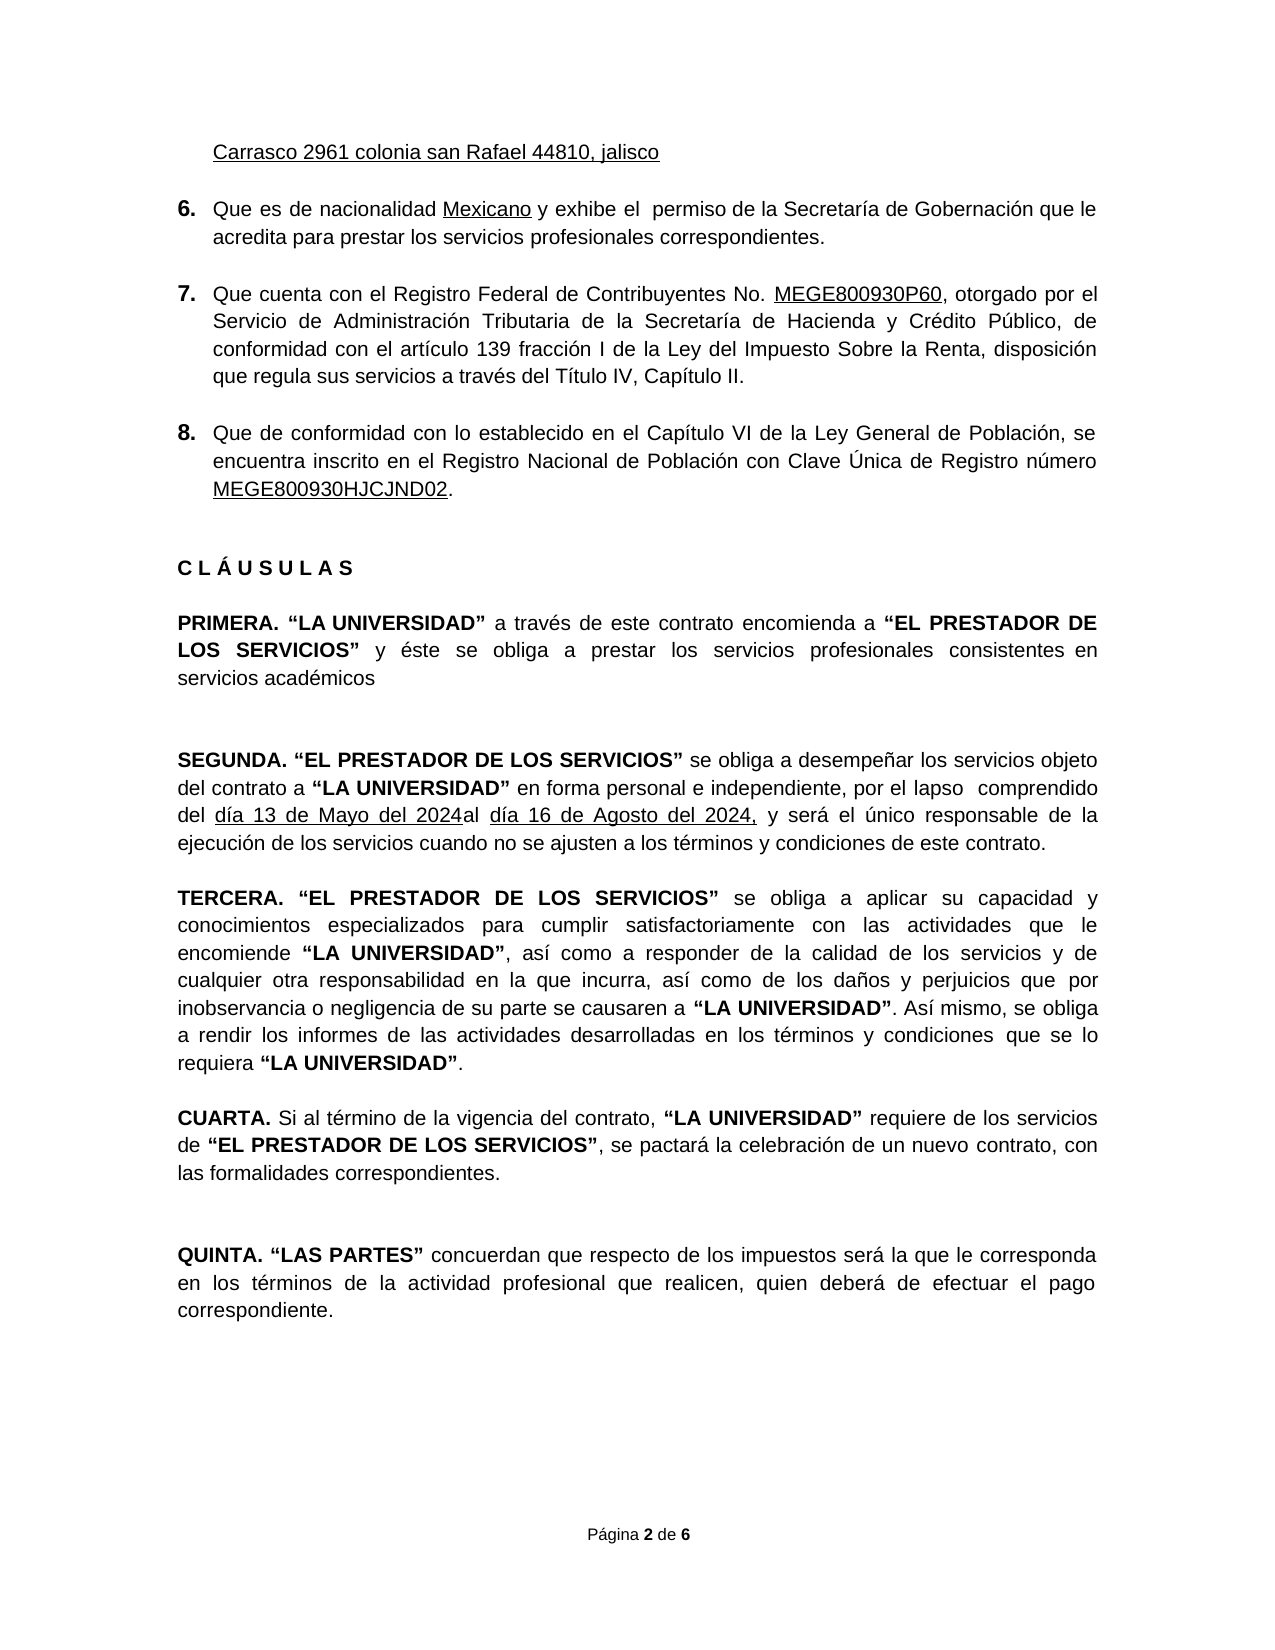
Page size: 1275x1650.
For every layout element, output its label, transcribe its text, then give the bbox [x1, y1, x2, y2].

text CUARTA. Si al término de la vigencia del contrato, “LA UNIVERSIDAD” requiere de los servicios de “EL PRESTADOR DE LOS SERVICIOS”, se pactará la celebración de un nuevo contrato, con las formalidades correspondientes. [177, 1106, 1098, 1185]
text PRIMERA. “LA UNIVERSIDAD” a través de este contrato encomienda a “EL PRESTADOR DE LOS SERVICIOS” y éste se obliga a prestar los servicios profesionales consistentes en servicios académicos [177, 611, 1098, 690]
text QUINTA. “LAS PARTES” concuerdan que respecto de los impuestos será la que le corresponda en los términos de la actividad profesional que realicen, quien deberá de efectuar el pago correspondiente. [177, 1243, 1098, 1322]
subtitle C L Á U S U L A S [177, 556, 1098, 580]
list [177, 139, 1098, 163]
text TERCERA. “EL PRESTADOR DE LOS SERVICIOS” se obliga a aplicar su capacidad y conocimientos especializados para cumplir satisfactoriamente con las actividades que le encomiende “LA UNIVERSIDAD”, así como a responder de la calidad de los servicios y de cualquier otra responsabilidad en la que incurra, así como de los daños y perjuicios que por inobservancia o negligencia de su parte se causaren a “LA UNIVERSIDAD”. Así mismo, se obliga a rendir los informes de las actividades desarrolladas en los términos y condiciones que se lo requiera “LA UNIVERSIDAD”. [177, 886, 1098, 1075]
list Que cuenta con el Registro Federal de Contribuyentes No. MEGE800930P60, otorgado por el Servicio de Administración Tributaria de la Secretaría de Hacienda y Crédito Público, de conformidad con el artículo 139 fracción I de la Ley del Impuesto Sobre la Renta, disposición que regula sus servicios a través del Título IV, Capítulo II. [177, 279, 1098, 388]
list Que de conformidad con lo establecido en el Capítulo VI de la Ley General de Población, se encuentra inscrito en el Registro Nacional de Población con Clave Única de Registro número MEGE800930HJCJND02. [177, 419, 1098, 501]
text SEGUNDA. “EL PRESTADOR DE LOS SERVICIOS” se obliga a desempeñar los servicios objeto del contrato a “LA UNIVERSIDAD” en forma personal e independiente, por el lapso comprendido del día 13 de Mayo del 2024 al día 16 de Agosto del 2024, y será el único responsable de la ejecución de los servicios cuando no se ajusten a los términos y condiciones de este contrato. [177, 748, 1098, 855]
list Que es de nacionalidad Mexicano y exhibe el permiso de la Secretaría de Gobernación que le acredita para prestar los servicios profesionales correspondientes. [177, 194, 1098, 248]
